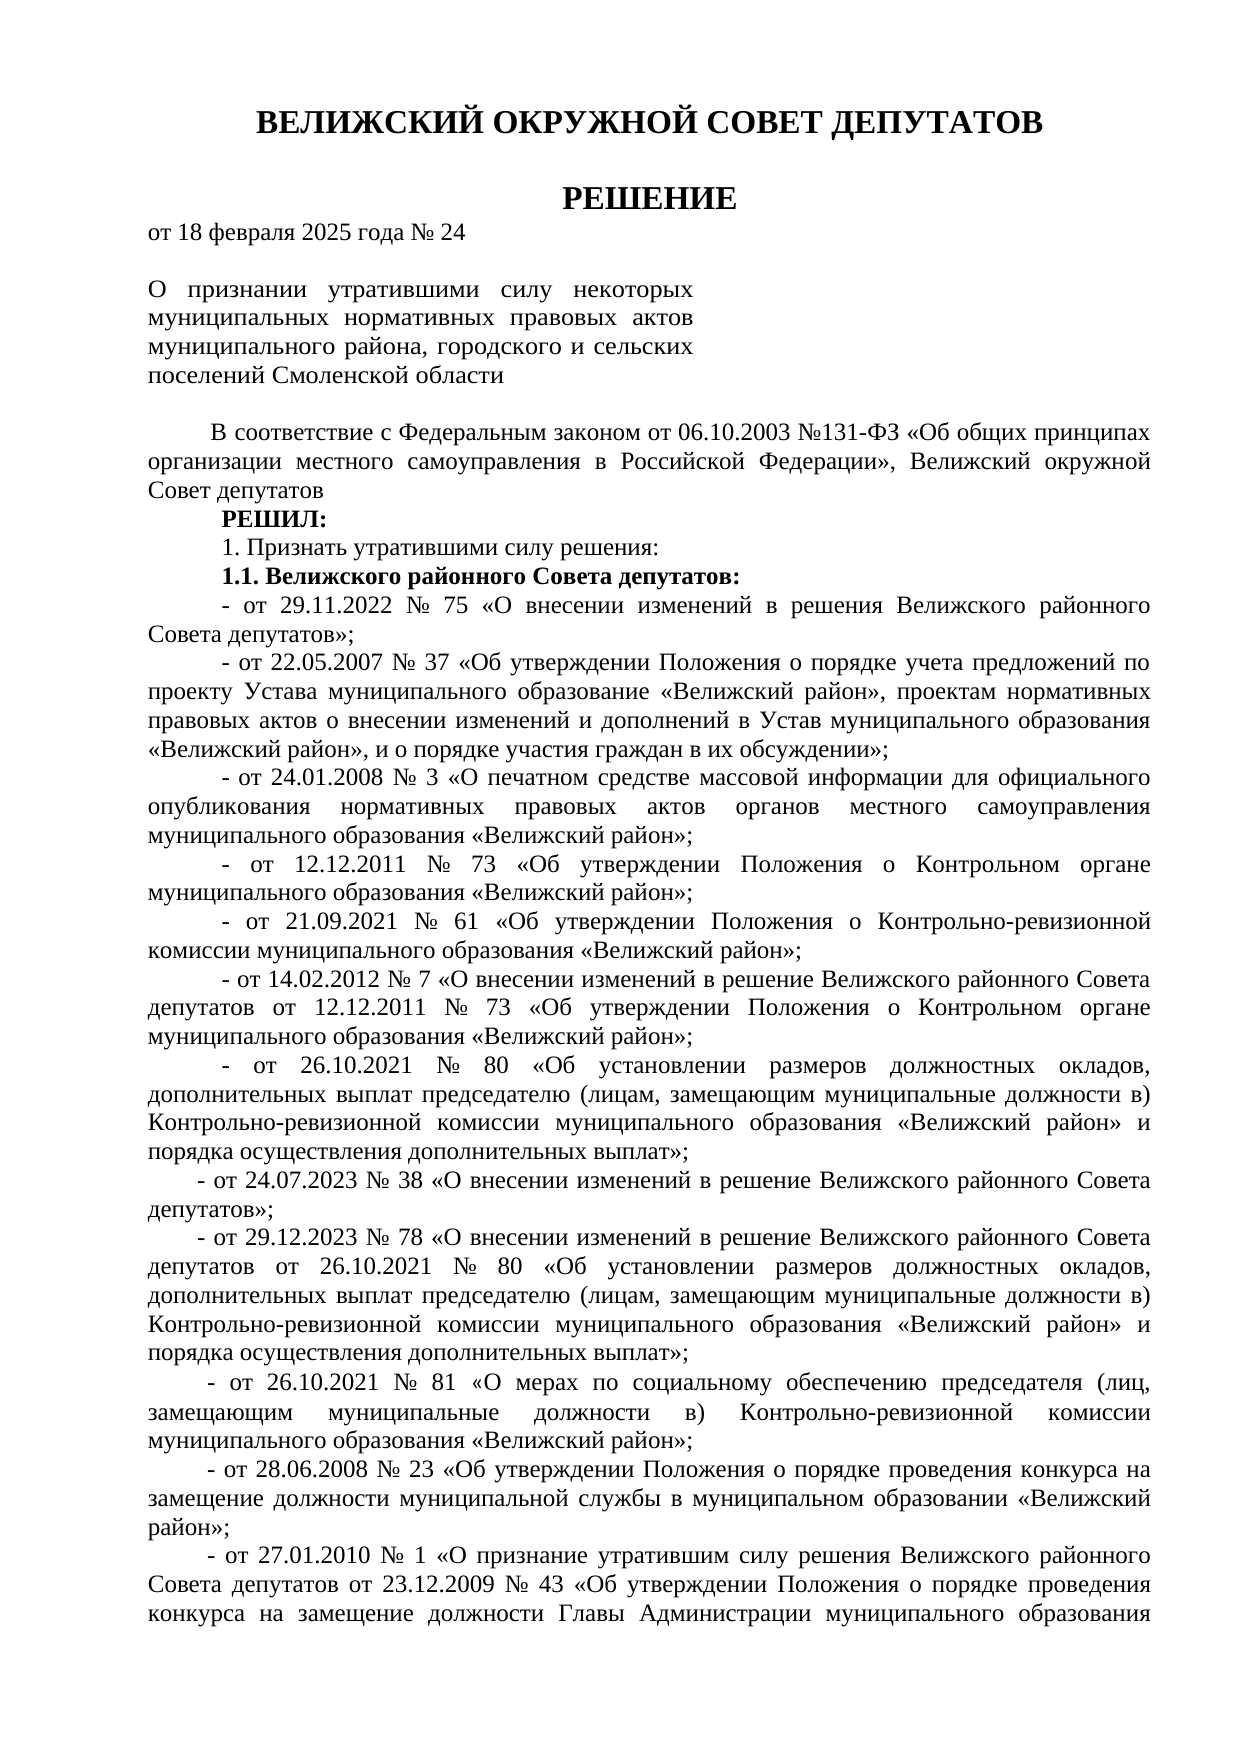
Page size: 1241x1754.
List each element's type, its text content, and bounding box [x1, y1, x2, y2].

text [148, 1540, 1152, 1627]
text от 18 февраля 2025 года № 24 [148, 217, 1152, 246]
text - от 12.12.2011 № 73 «Об утверждении Положения о Контрольном органе муниципального образования «Велижский район»; [148, 849, 1152, 906]
text РЕШЕНИЕ [148, 178, 1152, 217]
text О признании утратившими силу некоторых муниципальных нормативных правовых актов муниципального района, городского и сельских поселений Смоленской области [148, 274, 694, 389]
text - от 14.02.2012 № 7 «О внесении изменений в решение Велижского районного Совета депутатов от 12.12.2011 № 73 «Об утверждении Положения о Контрольном органе муниципального образования «Велижский район»; [148, 964, 1152, 1050]
text 1. Признать утратившими силу решения: [148, 532, 1152, 561]
text - от 26.10.2021 № 80 «Об установлении размеров должностных окладов, дополнительных выплат председателю (лицам, замещающим муниципальные должности в) Контрольно-ревизионной комиссии муниципального образования «Велижский район» и порядка осуществления дополнительных выплат»; [148, 1050, 1152, 1165]
text ВЕЛИЖСКИЙ ОКРУЖНОЙ СОВЕТ ДЕПУТАТОВ [148, 102, 1152, 140]
text - от 22.05.2007 № 37 «Об утверждении Положения о порядке учета предложений по проекту Устава муниципального образование «Велижский район», проектам нормативных правовых актов о внесении изменений и дополнений в Устав муниципального образования «Велижский район», и о порядке участия граждан в их обсуждении»; [148, 647, 1152, 762]
text - от 24.01.2008 № 3 «О печатном средстве массовой информации для официального опубликования нормативных правовых актов органов местного самоуправления муниципального образования «Велижский район»; [148, 762, 1152, 849]
text - от 26.10.2021 № 81 «О мерах по социальному обеспечению председателя (лиц, замещающим муниципальные должности в) Контрольно-ревизионной комиссии муниципального образования «Велижский район»; [148, 1366, 1152, 1454]
text - от 29.11.2022 № 75 «О внесении изменений в решения Велижского районного Совета депутатов»; [148, 590, 1152, 647]
text РЕШИЛ: [148, 504, 1152, 532]
text 1.1. Велижского районного Совета депутатов: [148, 561, 1152, 590]
text В соответствие с Федеральным законом от 06.10.2003 №131-ФЗ «Об общих принципах организации местного самоуправления в Российской Федерации», Велижский окружной Совет депутатов [148, 417, 1152, 504]
text - от 24.07.2023 № 38 «О внесении изменений в решение Велижского районного Совета депутатов»; [148, 1165, 1152, 1222]
text - от 29.12.2023 № 78 «О внесении изменений в решение Велижского районного Совета депутатов от 26.10.2021 № 80 «Об установлении размеров должностных окладов, дополнительных выплат председателю (лицам, замещающим муниципальные должности в) Контрольно-ревизионной комиссии муниципального образования «Велижский район» и порядка осуществления дополнительных выплат»; [148, 1222, 1152, 1366]
text - от 28.06.2008 № 23 «Об утверждении Положения о порядке проведения конкурса на замещение должности муниципальной службы в муниципальном образовании «Велижский район»; [148, 1454, 1152, 1540]
text - от 21.09.2021 № 61 «Об утверждении Положения о Контрольно-ревизионной комиссии муниципального образования «Велижский район»; [148, 906, 1152, 964]
